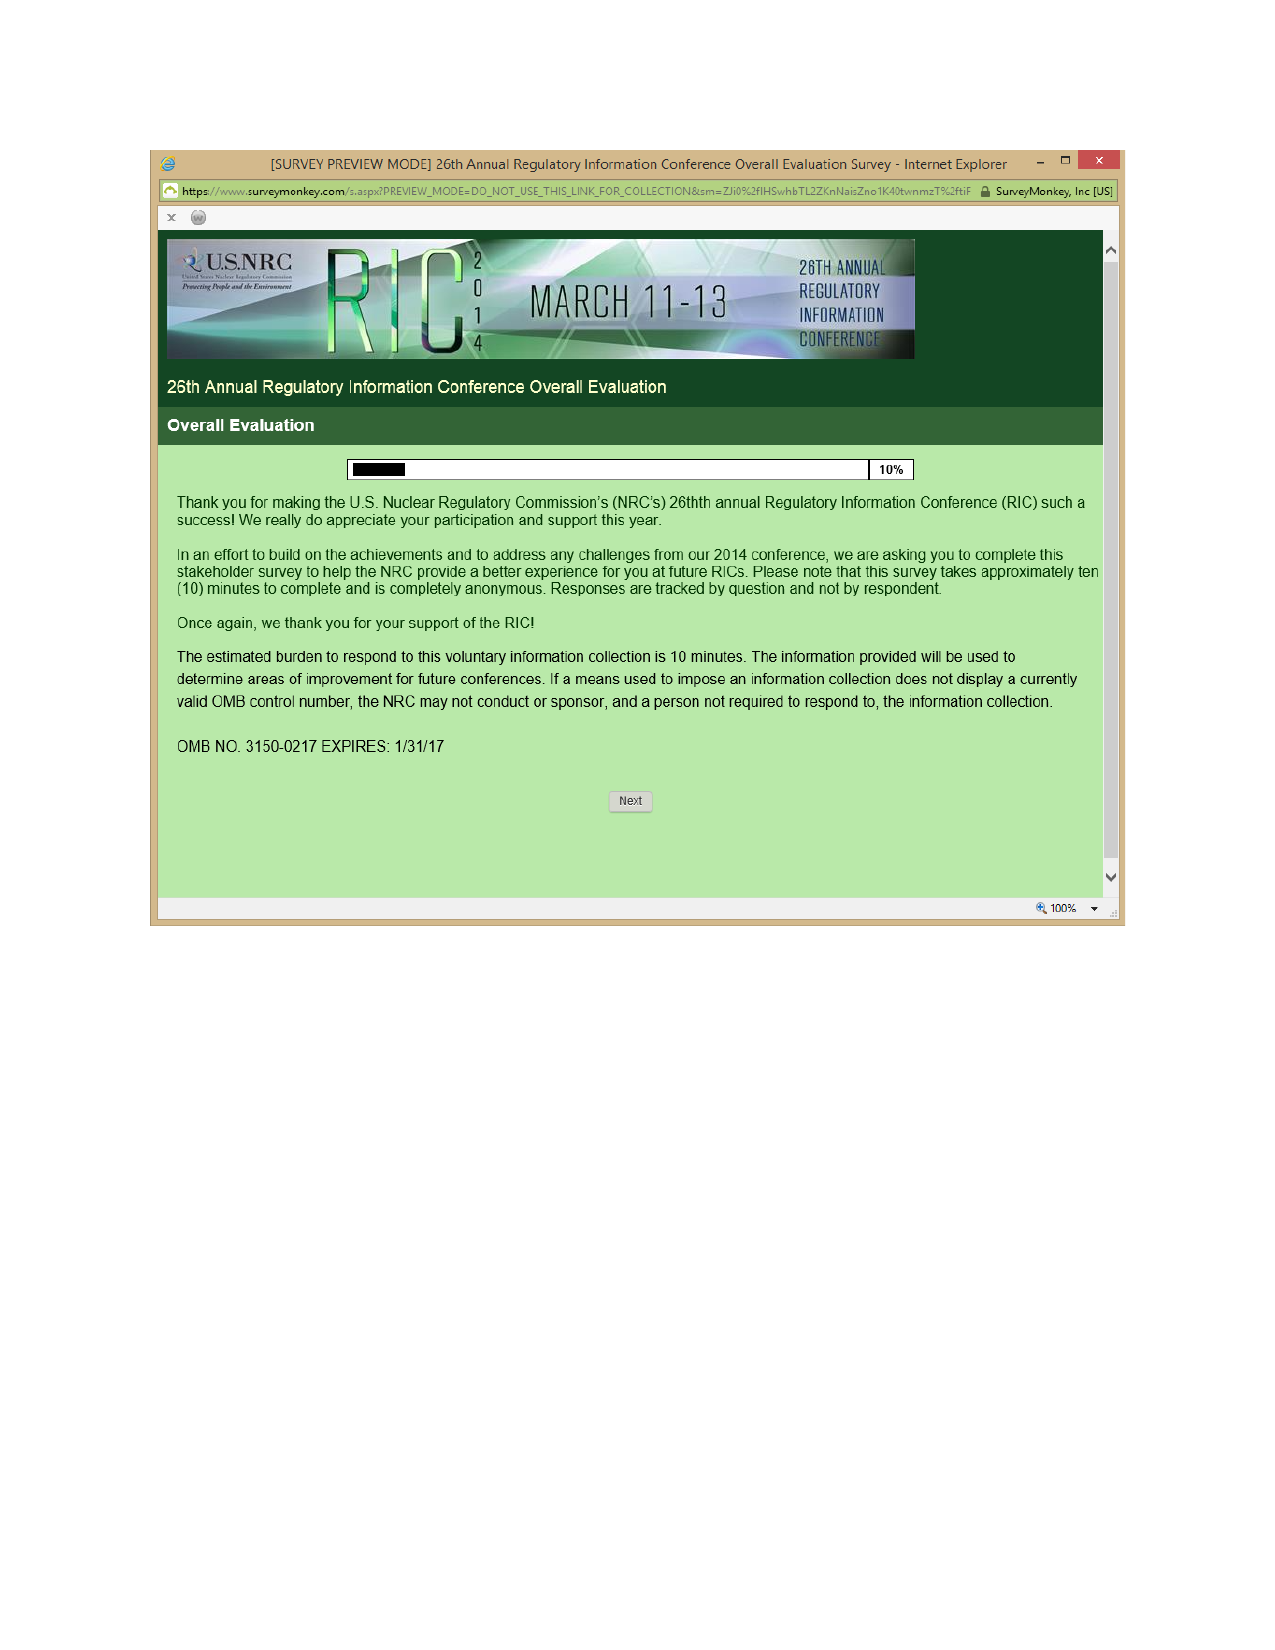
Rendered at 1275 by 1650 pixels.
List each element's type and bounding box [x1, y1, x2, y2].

picture [150, 150, 1125, 926]
